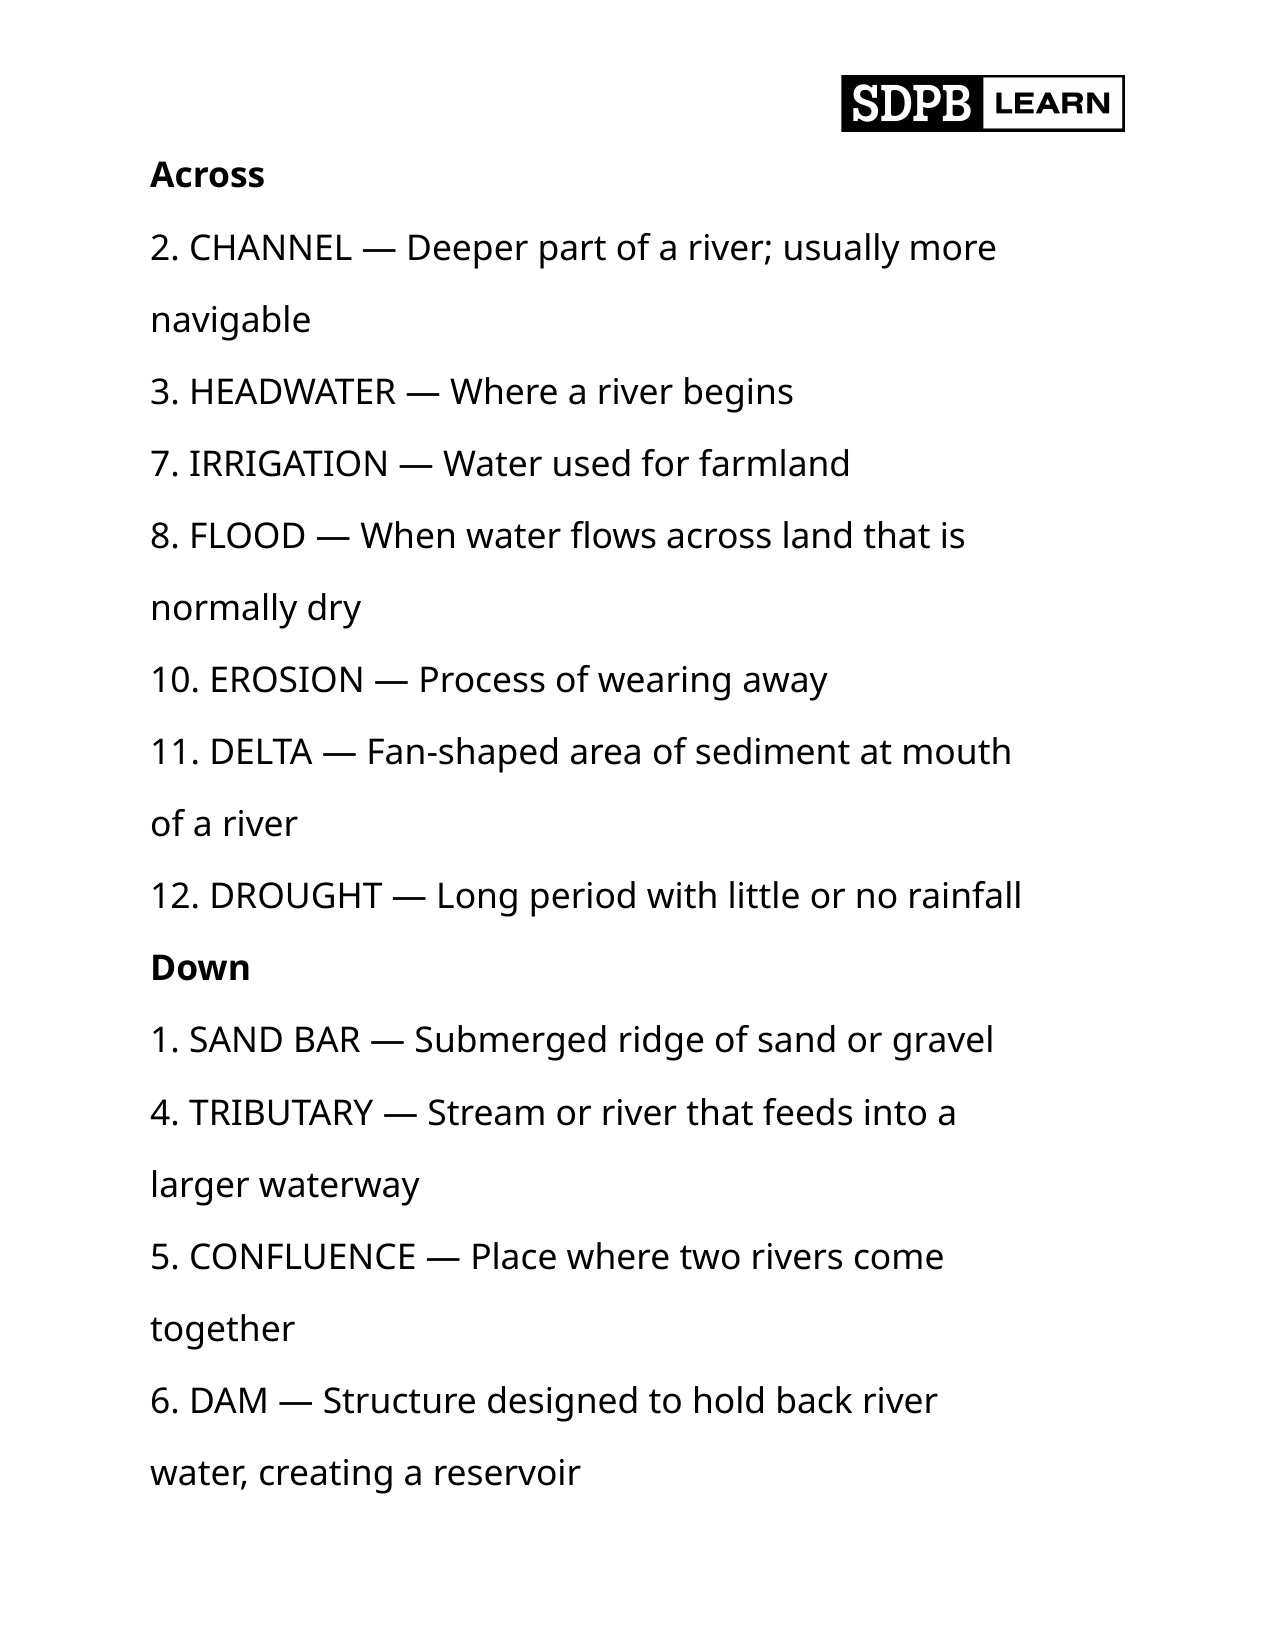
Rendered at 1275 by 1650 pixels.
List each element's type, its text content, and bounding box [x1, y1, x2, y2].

text 7. IRRIGATION — Water used for farmland [150, 438, 1125, 487]
text together [150, 1303, 1125, 1352]
text 11. DELTA — Fan-shaped area of sediment at mouth [150, 727, 1125, 775]
text 2. CHANNEL — Deeper part of a river; usually more [150, 222, 1125, 270]
text 1. SAND BAR — Submerged ridge of sand or gravel [150, 1015, 1125, 1063]
text of a river [150, 799, 1125, 847]
text 3. HEADWATER — Where a river begins [150, 366, 1125, 414]
text 5. CONFLUENCE — Place where two rivers come [150, 1231, 1125, 1279]
text 8. FLOOD — When water flows across land that is [150, 510, 1125, 559]
text Across [150, 150, 1125, 198]
text Down [150, 943, 1125, 991]
text water, creating a reservoir [150, 1447, 1125, 1496]
text 4. TRIBUTARY — Stream or river that feeds into a [150, 1087, 1125, 1135]
text 10. EROSION — Process of wearing away [150, 654, 1125, 703]
text 12. DROUGHT — Long period with little or no rainfall [150, 871, 1125, 919]
text navigable [150, 294, 1125, 342]
picture [841, 75, 1125, 132]
text larger waterway [150, 1159, 1125, 1207]
text 6. DAM — Structure designed to hold back river [150, 1375, 1125, 1424]
text normally dry [150, 582, 1125, 631]
